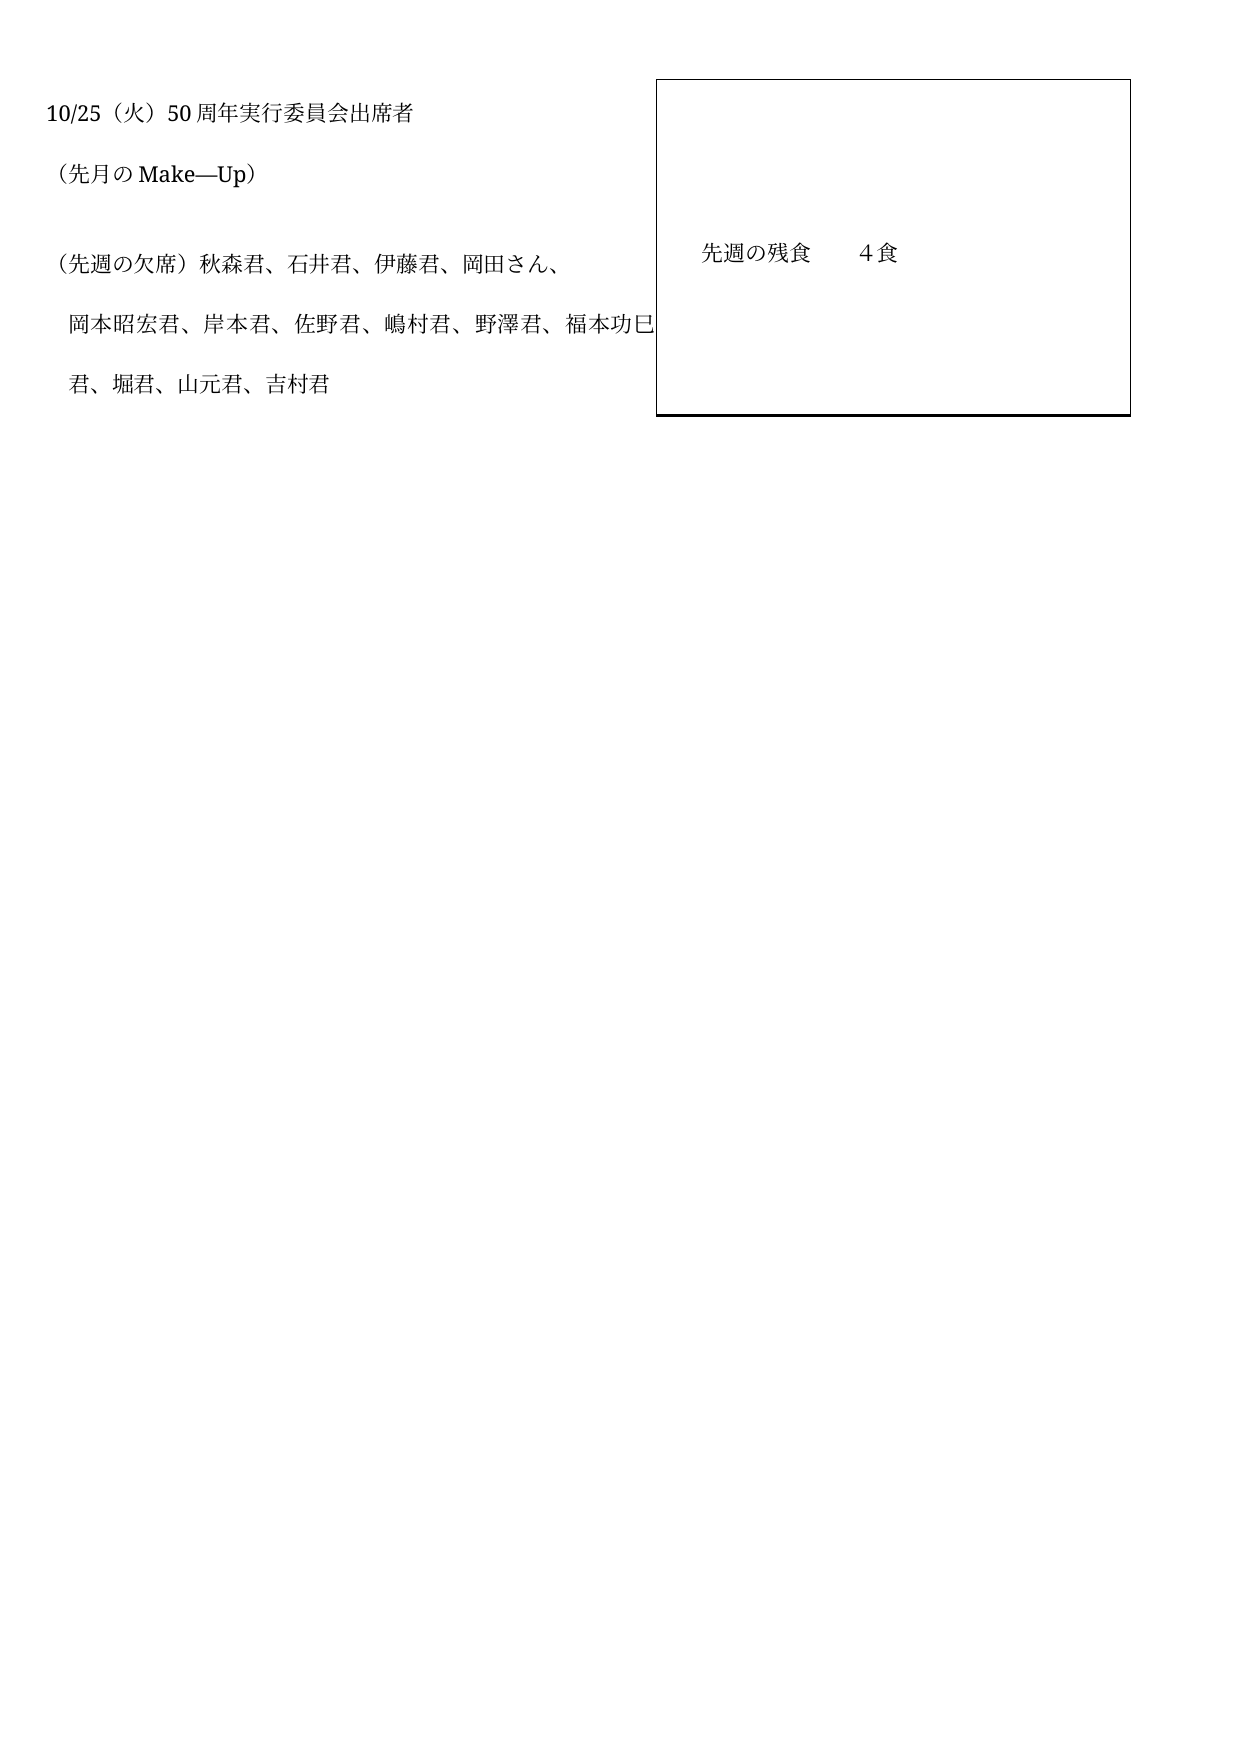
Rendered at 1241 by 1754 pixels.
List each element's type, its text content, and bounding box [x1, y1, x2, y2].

table_cell 先週の残食 ４食 [657, 80, 1130, 413]
